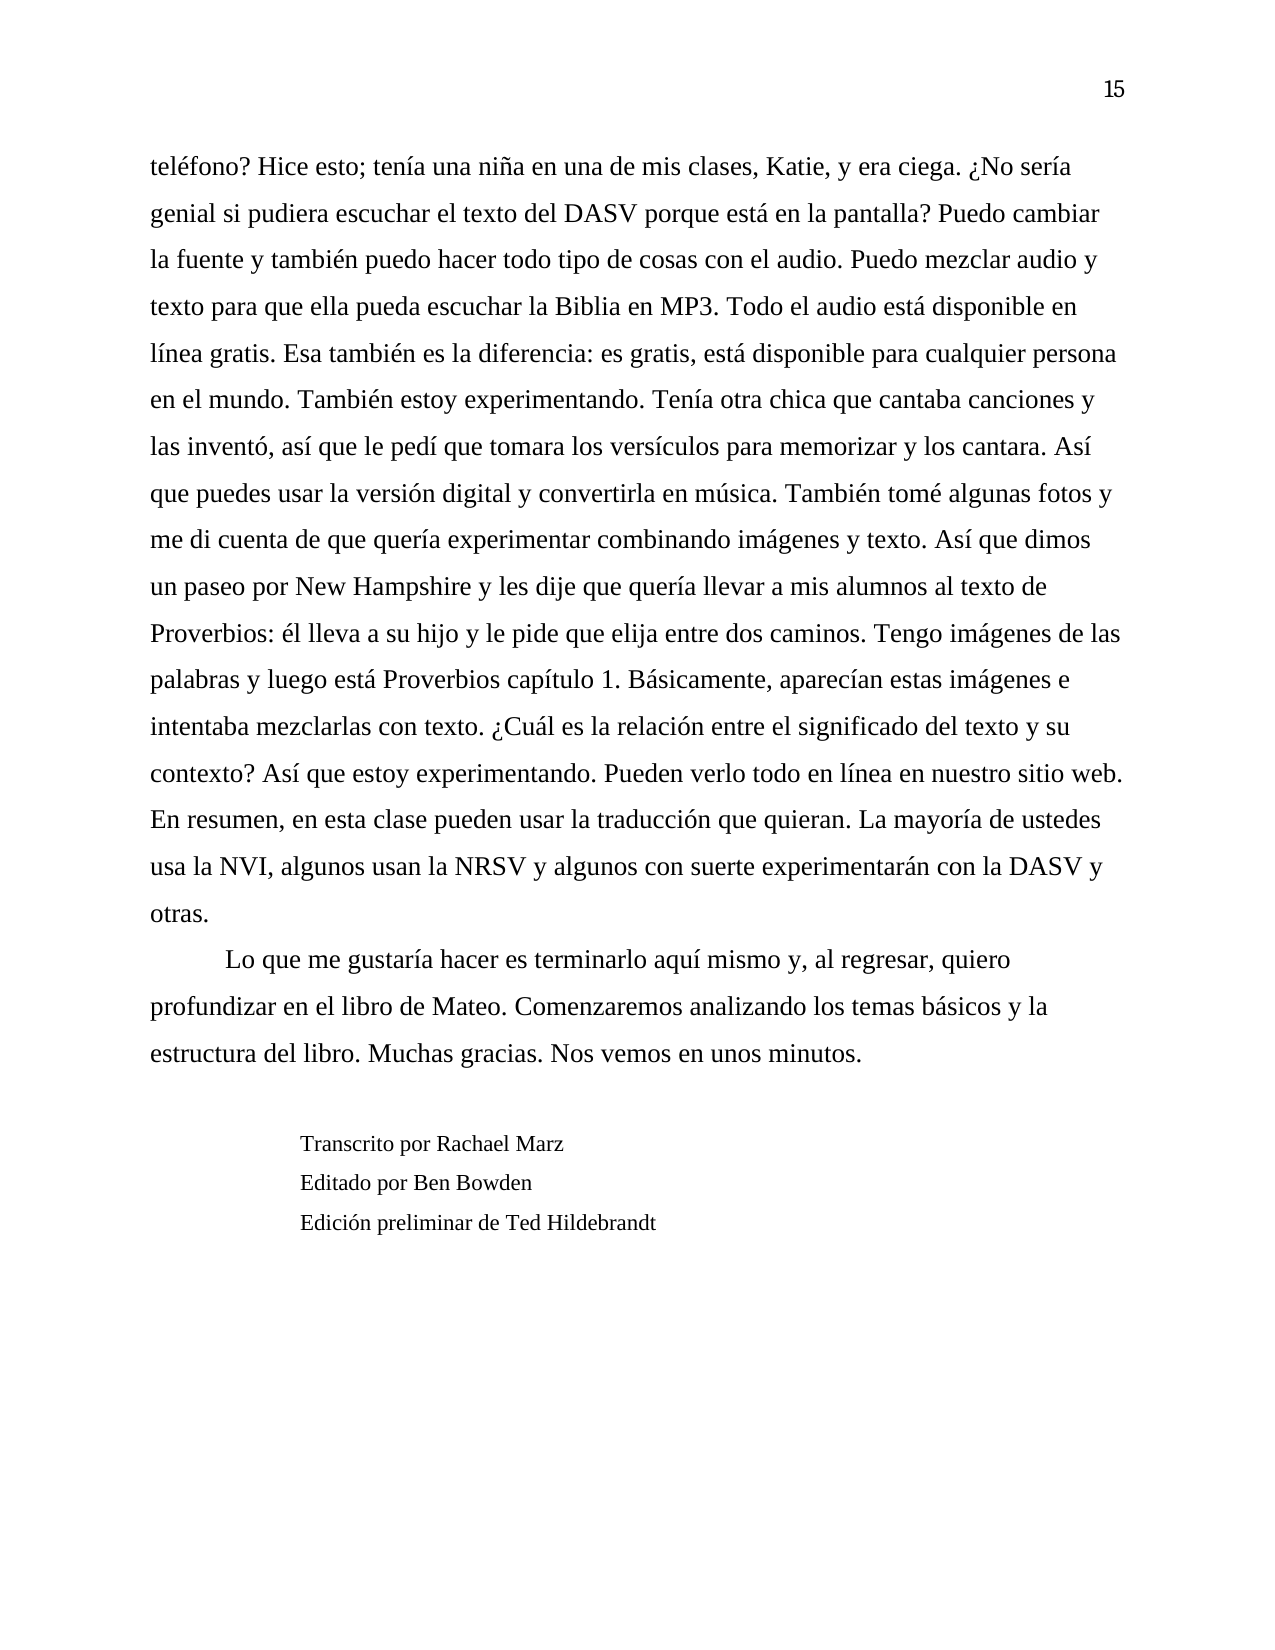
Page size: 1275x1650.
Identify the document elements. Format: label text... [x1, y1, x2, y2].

text Lo que me gustaría hacer es terminarlo aquí mismo y, al regresar, quiero profundizar en el libro de Mateo. Comenzaremos analizando los temas básicos y la estructura del libro. Muchas gracias. Nos vemos en unos minutos. [150, 943, 1125, 1068]
text Edición preliminar de Ted Hildebrandt [225, 1209, 1125, 1235]
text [150, 150, 1125, 928]
text Editado por Ben Bowden [225, 1169, 1125, 1196]
text Transcrito por Rachael Marz [150, 1130, 1125, 1156]
